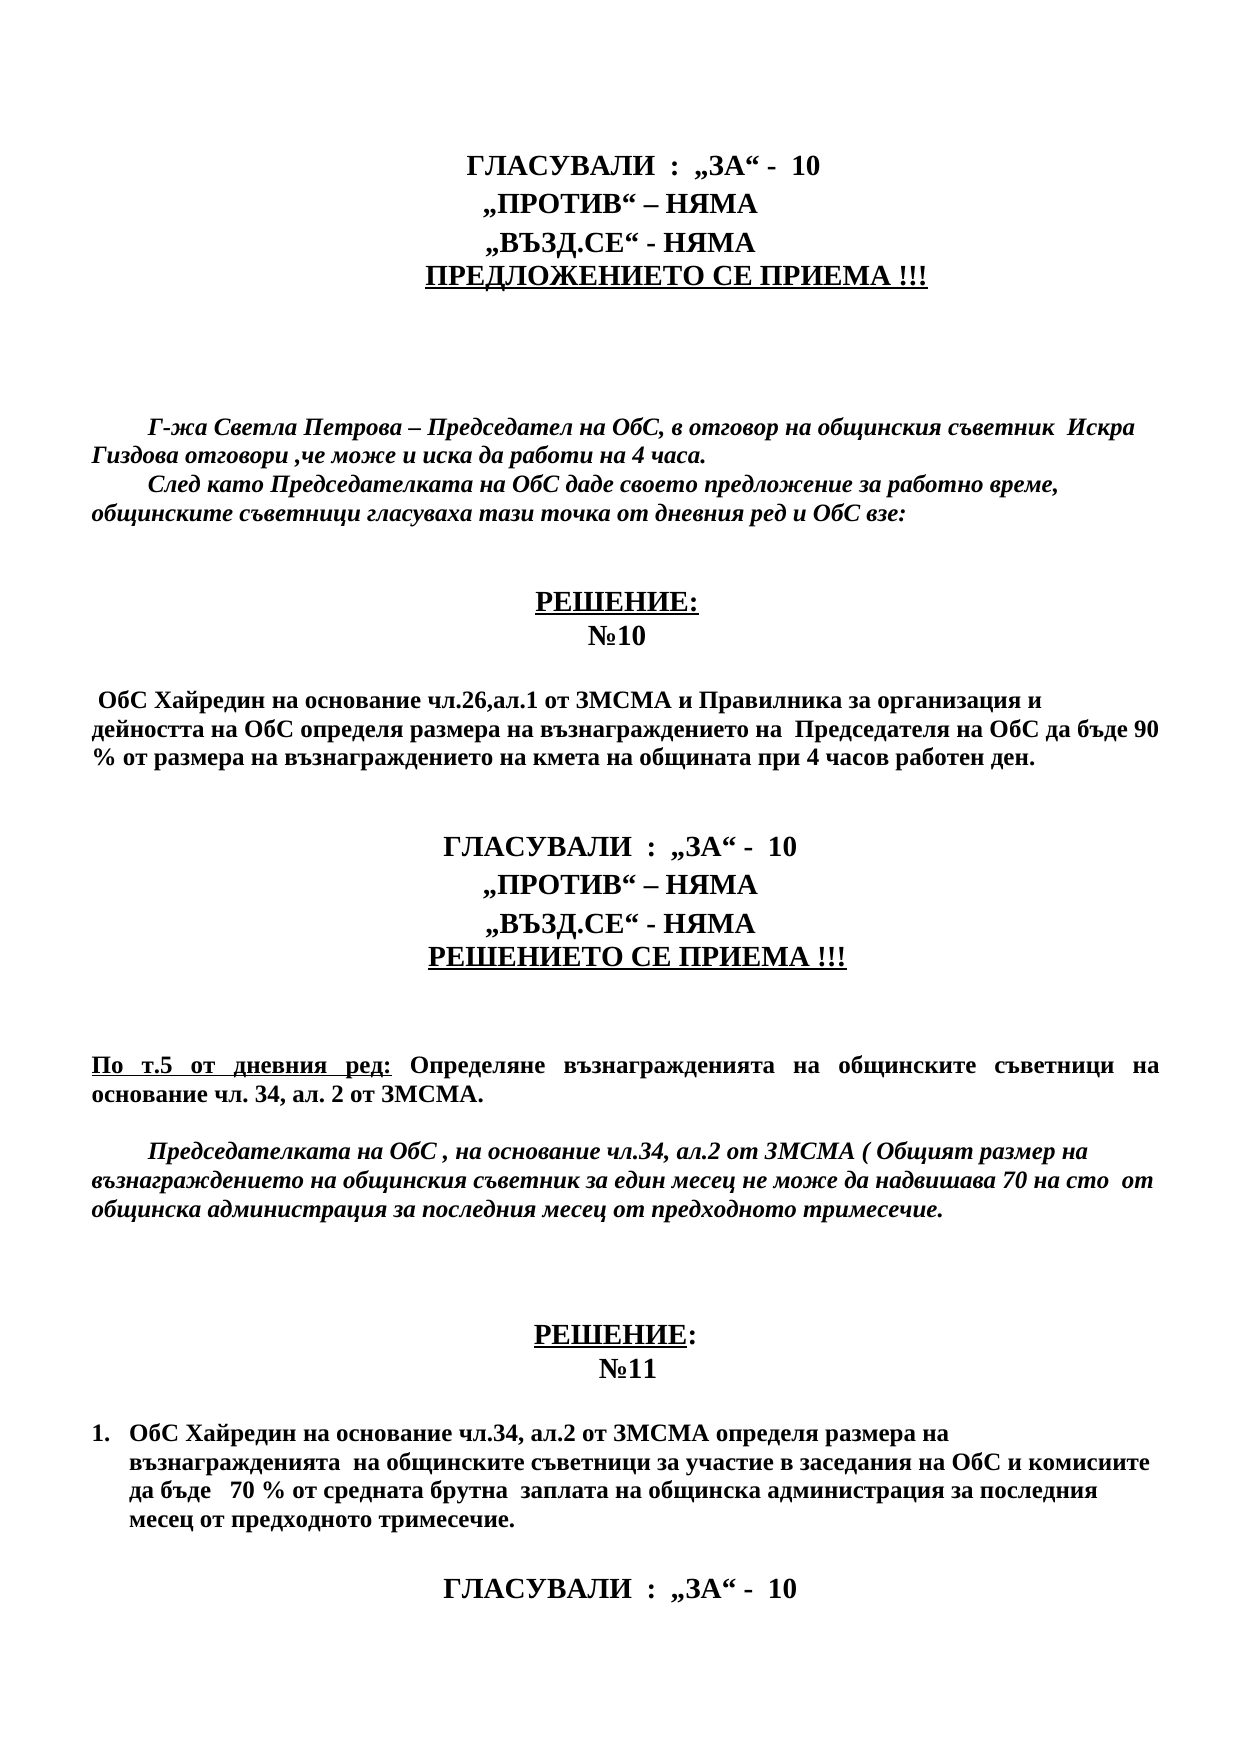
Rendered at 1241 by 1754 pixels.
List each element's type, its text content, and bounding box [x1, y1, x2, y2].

list ОбС Хайредин на основание чл.34, ал.2 от ЗМСМА определя размера на възнагражденията на общинските съветници за участие в заседания на ОбС и комисиите да бъде 70 % от средната брутна заплата на общинска администрация за последния месец от предходното тримесечие. [91, 1418, 1160, 1533]
text Г-жа Светла Петрова – Председател на ОбС, в отговор на общинския съветник Искра Гиздова отговори ,че може и иска да работи на 4 часа. [91, 412, 1160, 469]
text №11 [91, 1351, 1128, 1384]
text ОбС Хайредин на основание чл.26,ал.1 от ЗМСМА и Правилника за организация и дейността на ОбС определя размера на възнаграждението на Председателя на ОбС да бъде 90 % от размера на възнаграждението на кмета на общината при 4 часов работен ден. [91, 685, 1160, 771]
text „ВЪЗД.СЕ“ - НЯМА [148, 225, 1093, 258]
text „ПРОТИВ“ – НЯМА [148, 186, 1093, 220]
text РЕШЕНИЕТО СЕ ПРИЕМА !!! [260, 939, 1093, 973]
text ГЛАСУВАЛИ : „ЗА“ - 10 [148, 1572, 1093, 1605]
text ПРЕДЛОЖЕНИЕТО СЕ ПРИЕМА !!! [260, 258, 1093, 292]
text Председателката на ОбС , на основание чл.34, ал.2 от ЗМСМА ( Общият размер на възнаграждението на общинския съветник за един месец не може да надвишава 70 на сто от общинска администрация за последния месец от предходното тримесечие. [91, 1136, 1160, 1222]
text ГЛАСУВАЛИ : „ЗА“ - 10 [148, 148, 1093, 181]
text №10 [91, 618, 1128, 651]
text РЕШЕНИЕ: [91, 1317, 1128, 1351]
text След като Председателката на ОбС даде своето предложение за работно време, общинските съветници гласуваха тази точка от дневния ред и ОбС взе: [91, 469, 1160, 527]
text „ВЪЗД.СЕ“ - НЯМА [148, 906, 1093, 939]
text РЕШЕНИЕ: [91, 584, 1128, 618]
text „ПРОТИВ“ – НЯМА [148, 867, 1093, 901]
text По т.5 от дневния ред: Определяне възнагражденията на общинските съветници на основание чл. 34, ал. 2 от ЗМСМА. [91, 1050, 1160, 1107]
text ГЛАСУВАЛИ : „ЗА“ - 10 [148, 829, 1093, 862]
